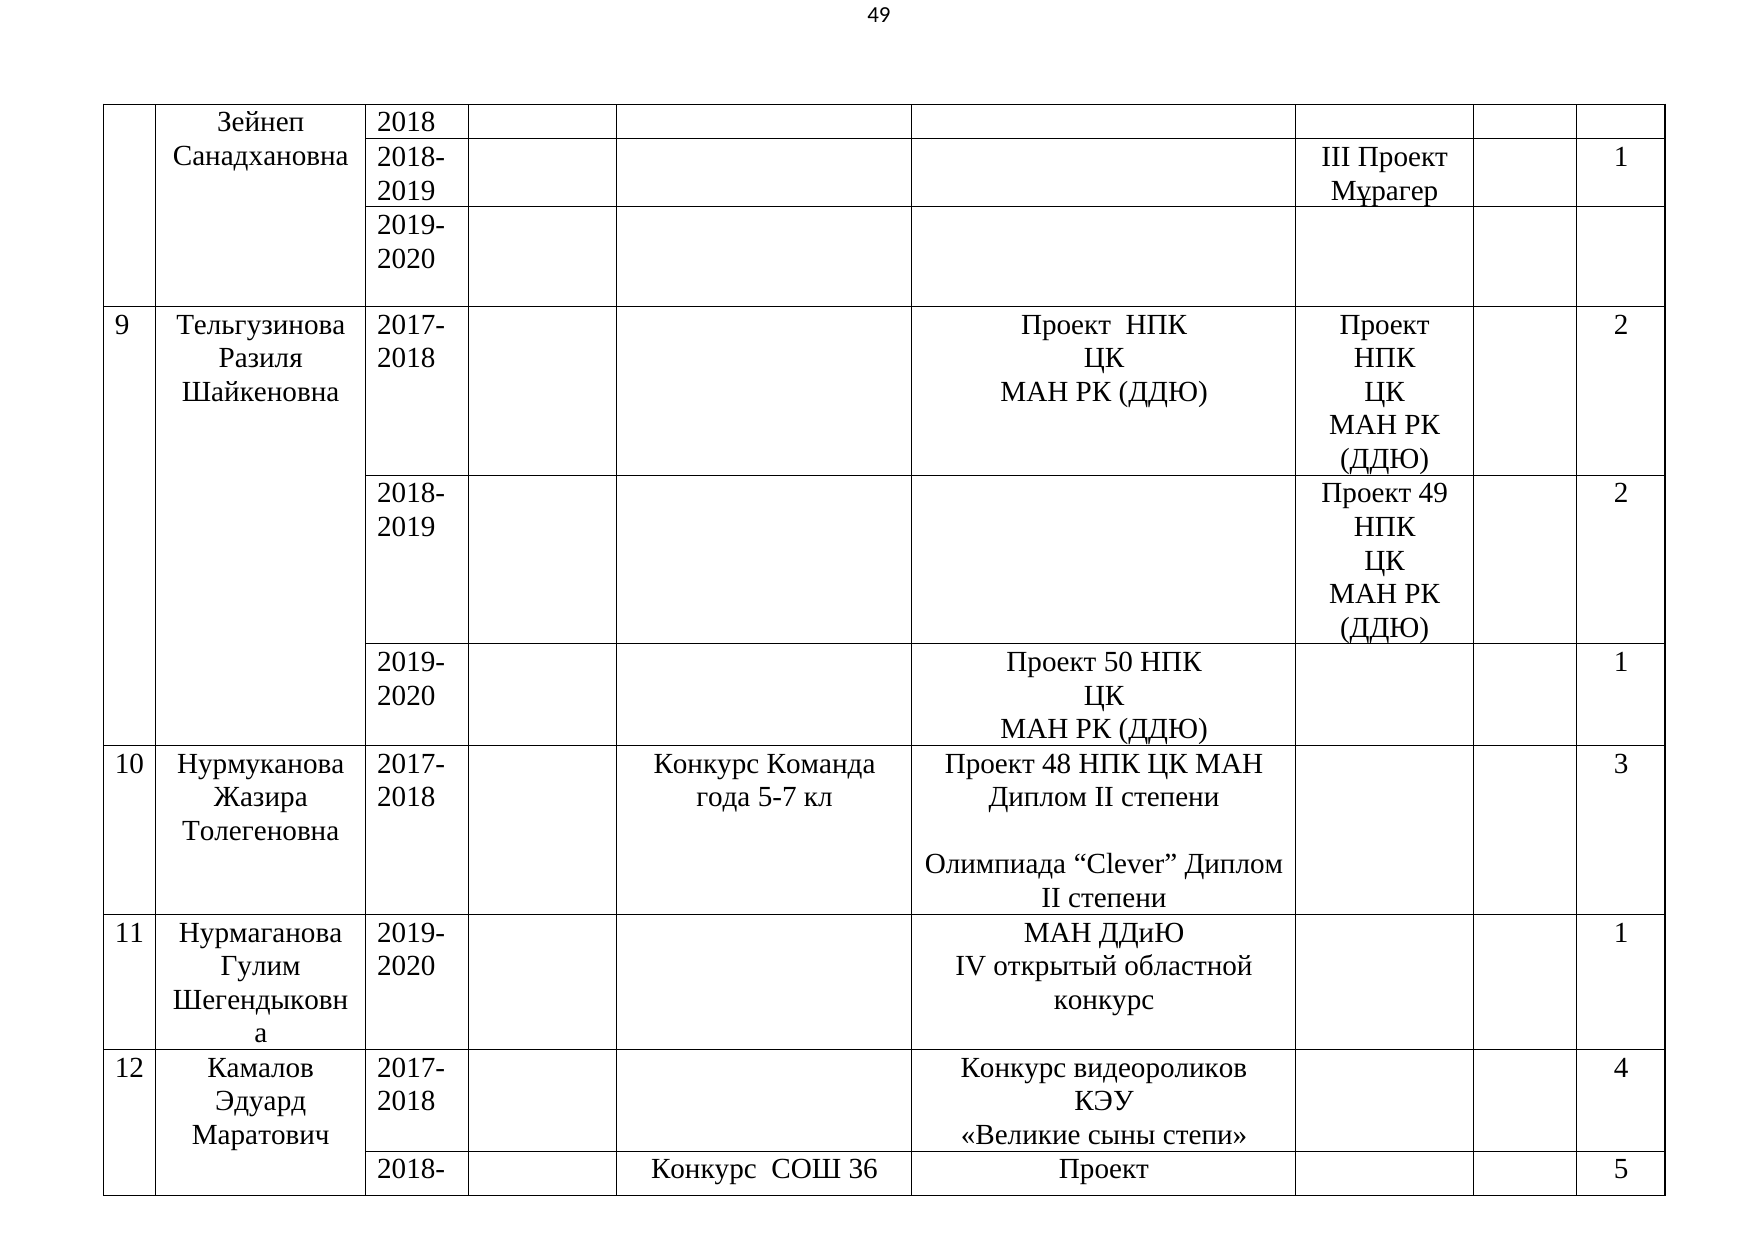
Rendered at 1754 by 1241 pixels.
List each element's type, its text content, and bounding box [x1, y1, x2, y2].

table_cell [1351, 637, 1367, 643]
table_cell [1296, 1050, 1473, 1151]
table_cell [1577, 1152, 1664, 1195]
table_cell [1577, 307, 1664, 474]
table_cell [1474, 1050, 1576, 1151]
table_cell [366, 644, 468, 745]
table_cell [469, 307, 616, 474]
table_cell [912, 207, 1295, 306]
table_cell [469, 105, 616, 138]
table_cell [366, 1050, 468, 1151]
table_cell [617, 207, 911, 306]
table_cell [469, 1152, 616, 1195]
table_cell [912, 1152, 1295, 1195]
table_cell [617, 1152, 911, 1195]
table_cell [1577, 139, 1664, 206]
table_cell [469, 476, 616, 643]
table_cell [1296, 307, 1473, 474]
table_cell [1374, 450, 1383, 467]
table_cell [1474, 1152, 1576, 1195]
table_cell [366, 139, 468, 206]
table_cell 2017-2018 [366, 105, 468, 138]
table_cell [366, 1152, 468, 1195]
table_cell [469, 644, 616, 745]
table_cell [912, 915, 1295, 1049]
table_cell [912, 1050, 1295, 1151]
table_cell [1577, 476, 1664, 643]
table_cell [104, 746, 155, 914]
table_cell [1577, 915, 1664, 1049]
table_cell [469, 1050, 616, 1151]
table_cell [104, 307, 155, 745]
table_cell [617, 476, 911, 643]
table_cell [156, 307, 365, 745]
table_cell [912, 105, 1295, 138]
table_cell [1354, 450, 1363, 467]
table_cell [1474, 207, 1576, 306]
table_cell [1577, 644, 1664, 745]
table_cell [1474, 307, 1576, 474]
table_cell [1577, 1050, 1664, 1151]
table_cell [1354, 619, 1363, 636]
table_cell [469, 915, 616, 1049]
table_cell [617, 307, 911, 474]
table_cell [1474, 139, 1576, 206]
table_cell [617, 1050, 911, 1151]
table_cell [617, 105, 911, 138]
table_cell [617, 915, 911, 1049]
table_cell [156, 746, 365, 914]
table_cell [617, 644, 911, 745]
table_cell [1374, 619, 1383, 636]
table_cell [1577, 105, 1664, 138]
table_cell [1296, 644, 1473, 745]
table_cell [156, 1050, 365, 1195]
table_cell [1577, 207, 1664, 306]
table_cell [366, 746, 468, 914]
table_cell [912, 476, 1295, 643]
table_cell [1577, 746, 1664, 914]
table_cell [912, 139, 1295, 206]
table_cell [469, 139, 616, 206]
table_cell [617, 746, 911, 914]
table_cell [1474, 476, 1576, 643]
table_cell 8 [104, 105, 155, 306]
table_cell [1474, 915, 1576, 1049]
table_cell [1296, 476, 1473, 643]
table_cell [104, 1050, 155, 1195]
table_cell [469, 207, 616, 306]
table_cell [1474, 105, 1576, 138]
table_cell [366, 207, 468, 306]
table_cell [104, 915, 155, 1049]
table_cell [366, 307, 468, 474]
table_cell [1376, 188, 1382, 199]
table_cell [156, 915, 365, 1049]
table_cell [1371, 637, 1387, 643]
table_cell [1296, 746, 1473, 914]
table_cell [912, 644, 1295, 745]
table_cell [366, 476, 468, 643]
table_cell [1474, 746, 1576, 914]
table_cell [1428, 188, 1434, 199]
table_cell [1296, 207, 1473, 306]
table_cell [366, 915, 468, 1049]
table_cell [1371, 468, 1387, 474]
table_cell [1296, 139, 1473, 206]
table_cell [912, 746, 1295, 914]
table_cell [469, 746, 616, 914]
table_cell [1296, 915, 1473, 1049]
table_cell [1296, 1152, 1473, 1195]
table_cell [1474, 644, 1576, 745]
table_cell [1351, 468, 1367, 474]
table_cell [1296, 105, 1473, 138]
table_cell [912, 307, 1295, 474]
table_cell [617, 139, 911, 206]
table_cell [156, 105, 365, 306]
